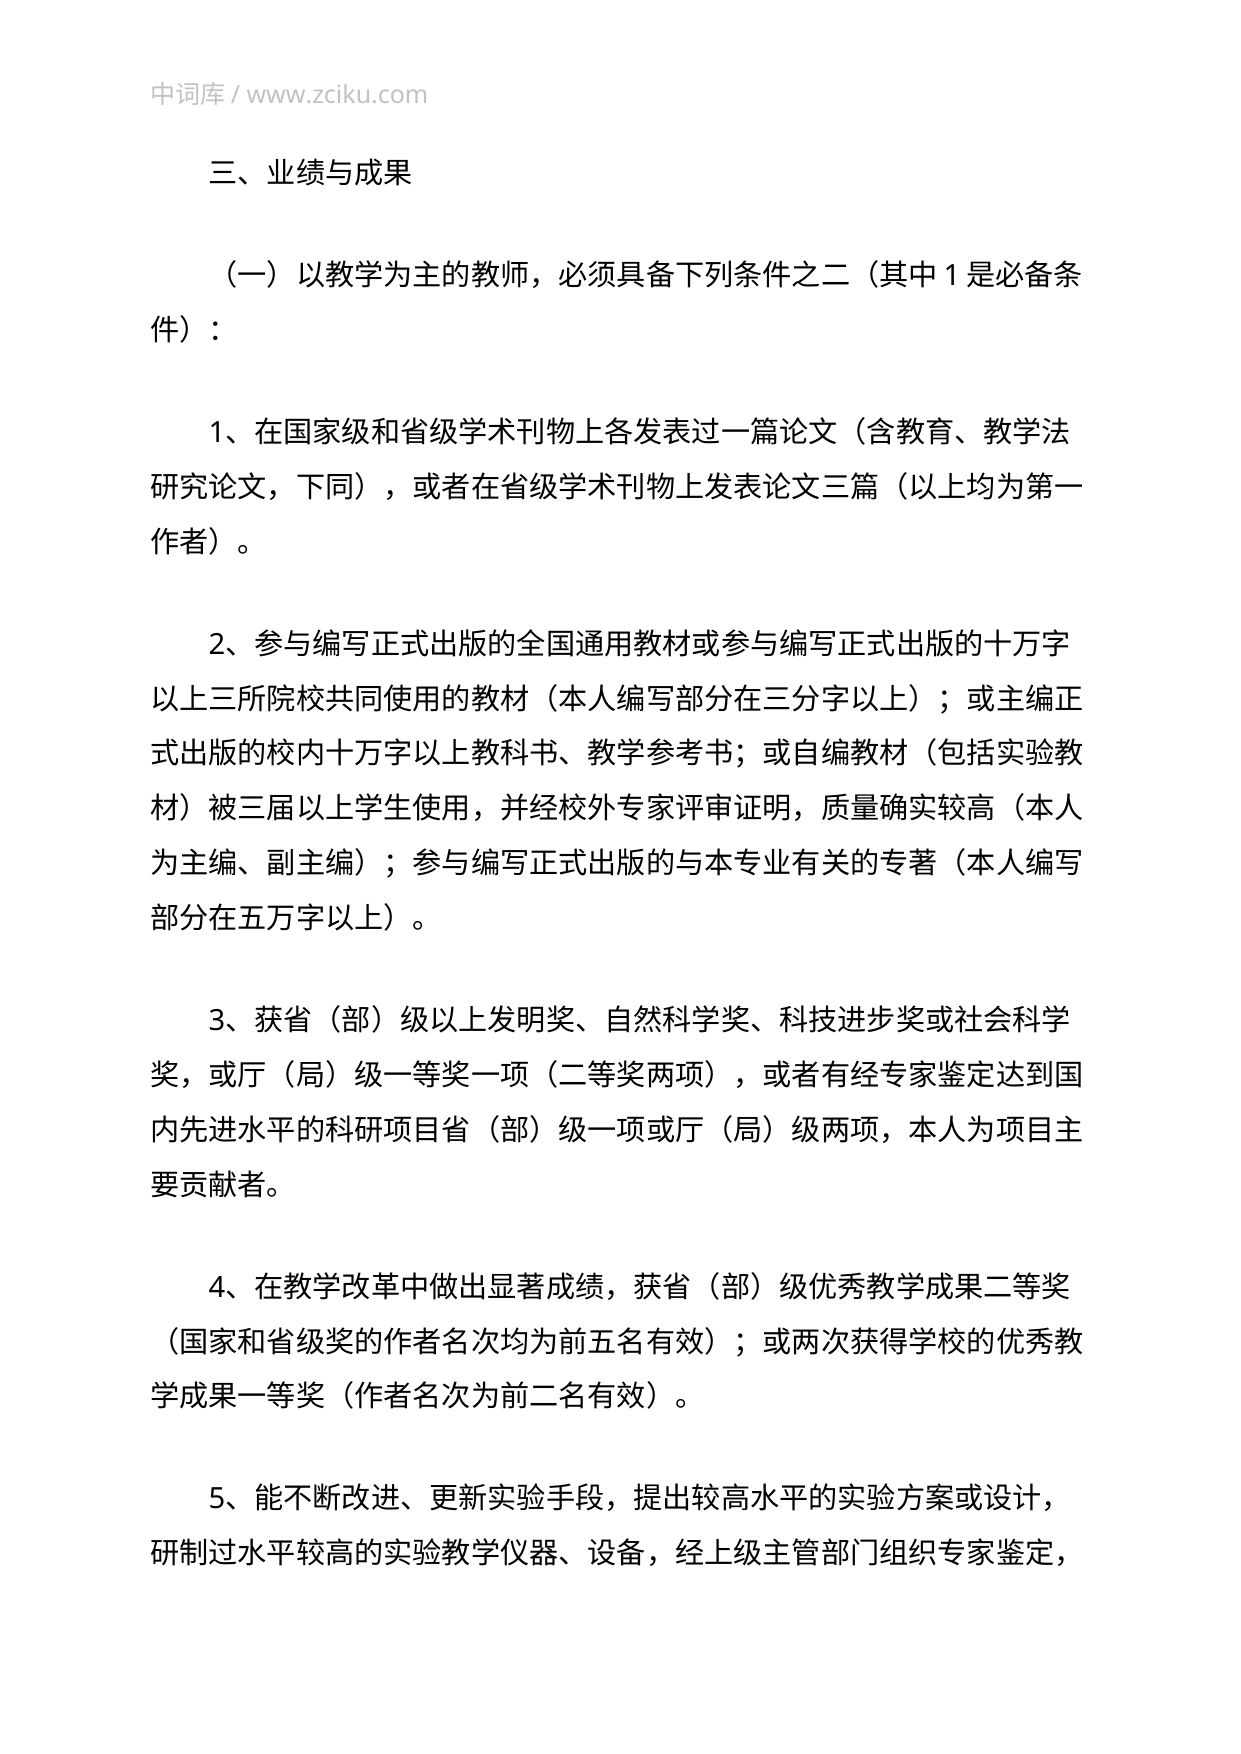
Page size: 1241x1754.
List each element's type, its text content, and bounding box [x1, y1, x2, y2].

text 三、业绩与成果 [150, 150, 1090, 192]
text 4、在教学改革中做出显著成绩，获省（部）级优秀教学成果二等奖（国家和省级奖的作者名次均为前五名有效）；或两次获得学校的优秀教学成果一等奖（作者名次为前二名有效）。 [150, 1263, 1090, 1415]
text 1、在国家级和省级学术刊物上各发表过一篇论文（含教育、教学法研究论文，下同），或者在省级学术刊物上发表论文三篇（以上均为第一作者）。 [150, 408, 1090, 561]
text 2、参与编写正式出版的全国通用教材或参与编写正式出版的十万字以上三所院校共同使用的教材（本人编写部分在三分字以上）；或主编正式出版的校内十万字以上教科书、教学参考书；或自编教材（包括实验教材）被三届以上学生使用，并经校外专家评审证明，质量确实较高（本人为主编、副主编）；参与编写正式出版的与本专业有关的专著（本人编写部分在五万字以上）。 [150, 620, 1090, 937]
text （一）以教学为主的教师，必须具备下列条件之二（其中1是必备条件）： [150, 252, 1090, 349]
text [150, 1475, 1090, 1572]
text 3、获省（部）级以上发明奖、自然科学奖、科技进步奖或社会科学奖，或厅（局）级一等奖一项（二等奖两项），或者有经专家鉴定达到国内先进水平的科研项目省（部）级一项或厅（局）级两项，本人为项目主要贡献者。 [150, 997, 1090, 1204]
